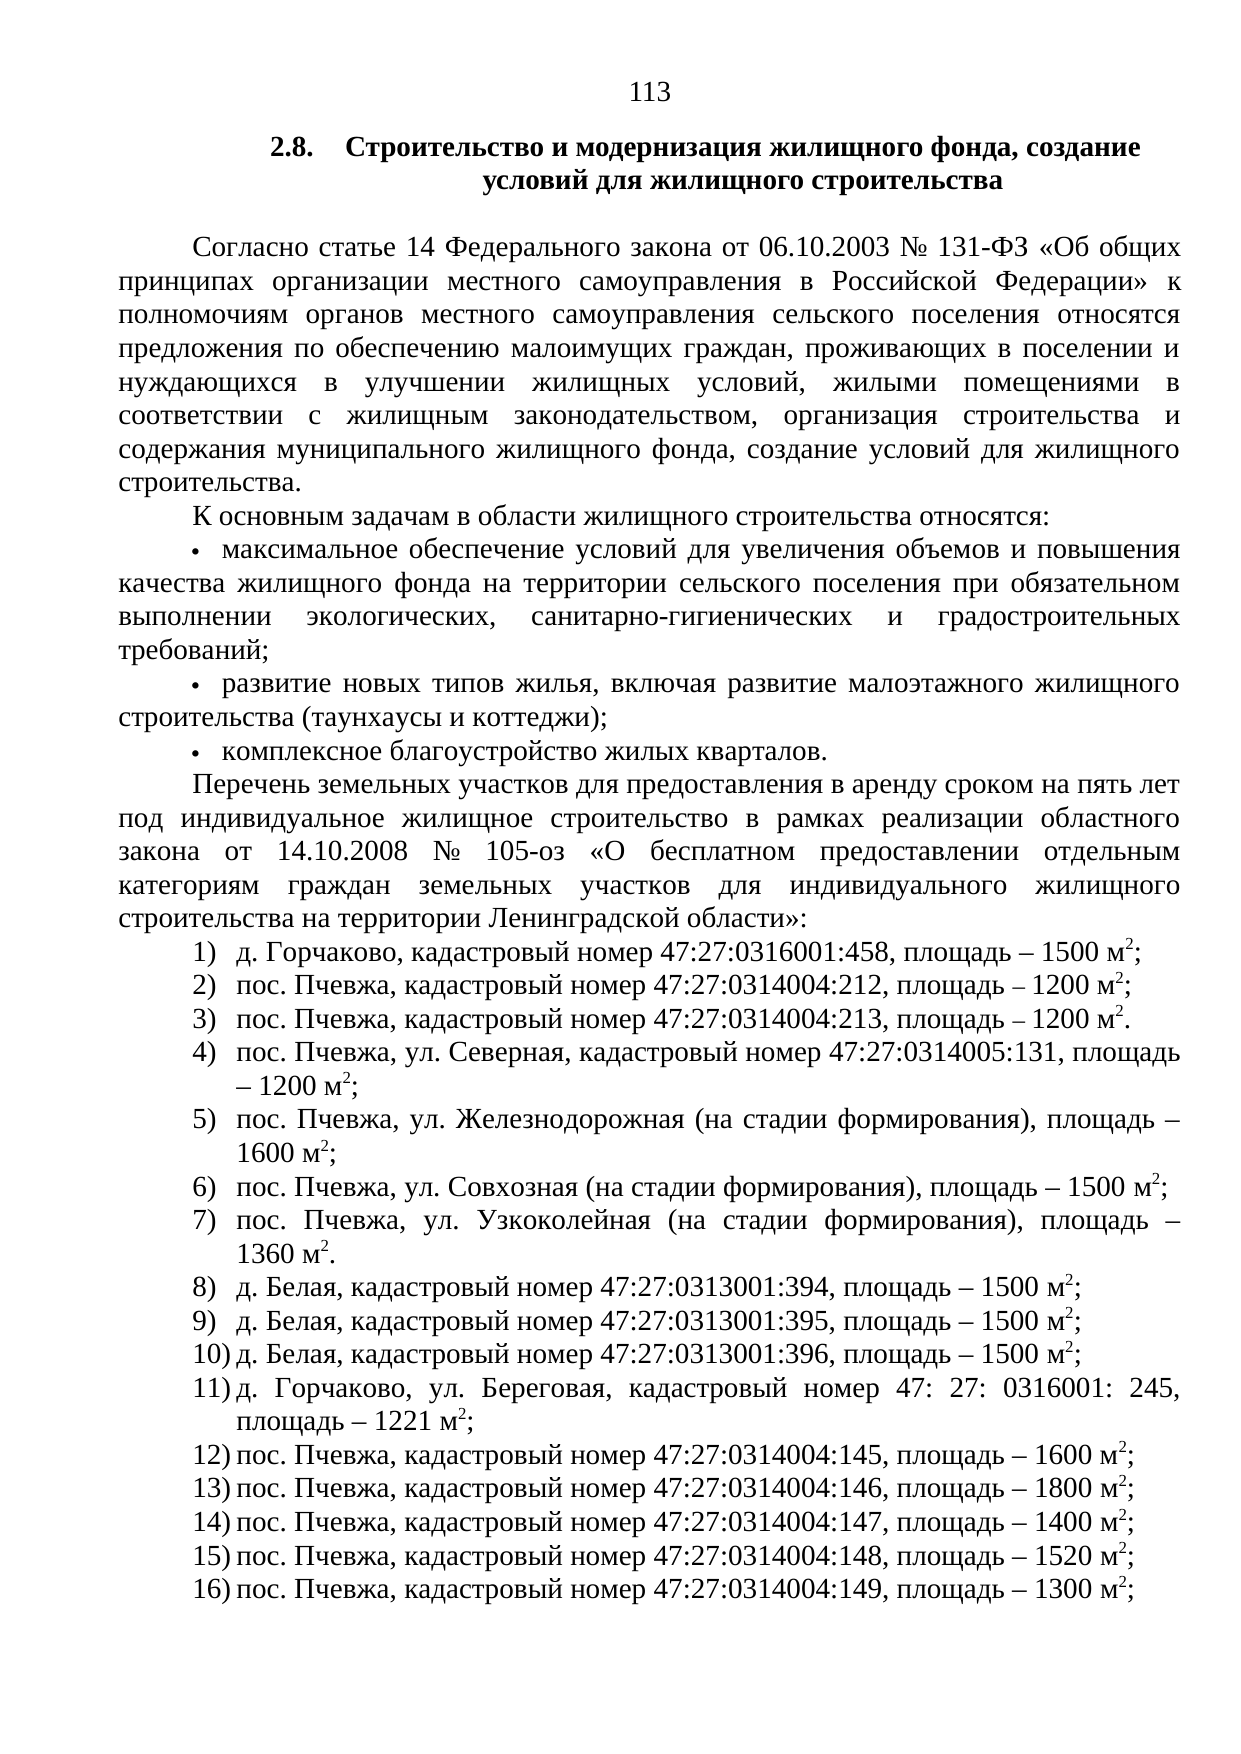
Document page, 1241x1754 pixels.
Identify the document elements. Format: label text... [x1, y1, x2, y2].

list пос. Пчевжа, кадастровый номер 47:27:0314004:149, площадь – ; [192, 1571, 1181, 1605]
text К основным задачам в области жилищного строительства относятся: [118, 498, 1181, 531]
text Перечень земельных участков для предоставления в аренду сроком на пять лет под индивидуальное жилищное строительство в рамках реализации областного закона от 14.10.2008 № 105-оз «О бесплатном предоставлении отдельным категориям граждан земельных участков для индивидуального жилищного строительства на территории Ленинградской области»: [118, 766, 1181, 934]
list максимальное обеспечение условий для увеличения объемов и повышения качества жилищного фонда на территории сельского поселения при обязательном выполнении экологических, санитарно-гигиенических и градостроительных требований; [118, 531, 1181, 666]
list д. Белая, кадастровый номер 47:27:0313001:395, площадь – ; [192, 1303, 1181, 1336]
list комплексное благоустройство жилых кварталов. [118, 733, 1181, 766]
list пос. Пчевжа, кадастровый номер 47:27:0314004:212, площадь – ; [192, 967, 1181, 1001]
list пос. Пчевжа, кадастровый номер 47:27:0314004:146, площадь – ; [192, 1471, 1181, 1504]
subtitle Строительство и модернизация жилищного фонда, создание условий для жилищного строительства [229, 129, 1181, 196]
list пос. Пчевжа, кадастровый номер 47:27:0314004:148, площадь – ; [192, 1538, 1181, 1571]
list пос. Пчевжа, ул. Узкоколейная (на стадии формирования), площадь –. [192, 1202, 1181, 1269]
list пос. Пчевжа, кадастровый номер 47:27:0314004:147, площадь – ; [192, 1504, 1181, 1538]
list пос. Пчевжа, кадастровый номер 47:27:0314004:213, площадь – . [192, 1001, 1181, 1034]
list д. Белая, кадастровый номер 47:27:0313001:396, площадь – ; [192, 1336, 1181, 1370]
list пос. Пчевжа, кадастровый номер 47:27:0314004:145, площадь – ; [192, 1437, 1181, 1471]
text Согласно статье 14 Федерального закона от 06.10.2003 № 131-ФЗ «Об общих принципах организации местного самоуправления в Российской Федерации» к полномочиям органов местного самоуправления сельского поселения относятся предложения по обеспечению малоимущих граждан, проживающих в поселении и нуждающихся в улучшении жилищных условий, жилыми помещениями в соответствии с жилищным законодательством, организация строительства и содержания муниципального жилищного фонда, создание условий для жилищного строительства. [118, 229, 1181, 498]
list пос. Пчевжа, ул. Железнодорожная (на стадии формирования), площадь – ; [192, 1102, 1181, 1169]
list д. Белая, кадастровый номер 47:27:0313001:394, площадь – ; [192, 1269, 1181, 1303]
list развитие новых типов жилья, включая развитие малоэтажного жилищного строительства (таунхаусы и коттеджи); [118, 666, 1181, 733]
list д. Горчаково, кадастровый номер 47:27:0316001:458, площадь – ; [192, 934, 1181, 967]
list д. Горчаково, ул. Береговая, кадастровый номер 47: 27: 0316001: 245, площадь – ; [192, 1370, 1181, 1437]
list пос. Пчевжа, ул. Северная, кадастровый номер 47:27:0314005:131, площадь – ; [192, 1034, 1181, 1102]
list пос. Пчевжа, ул. Совхозная (на стадии формирования), площадь – ; [192, 1169, 1181, 1202]
